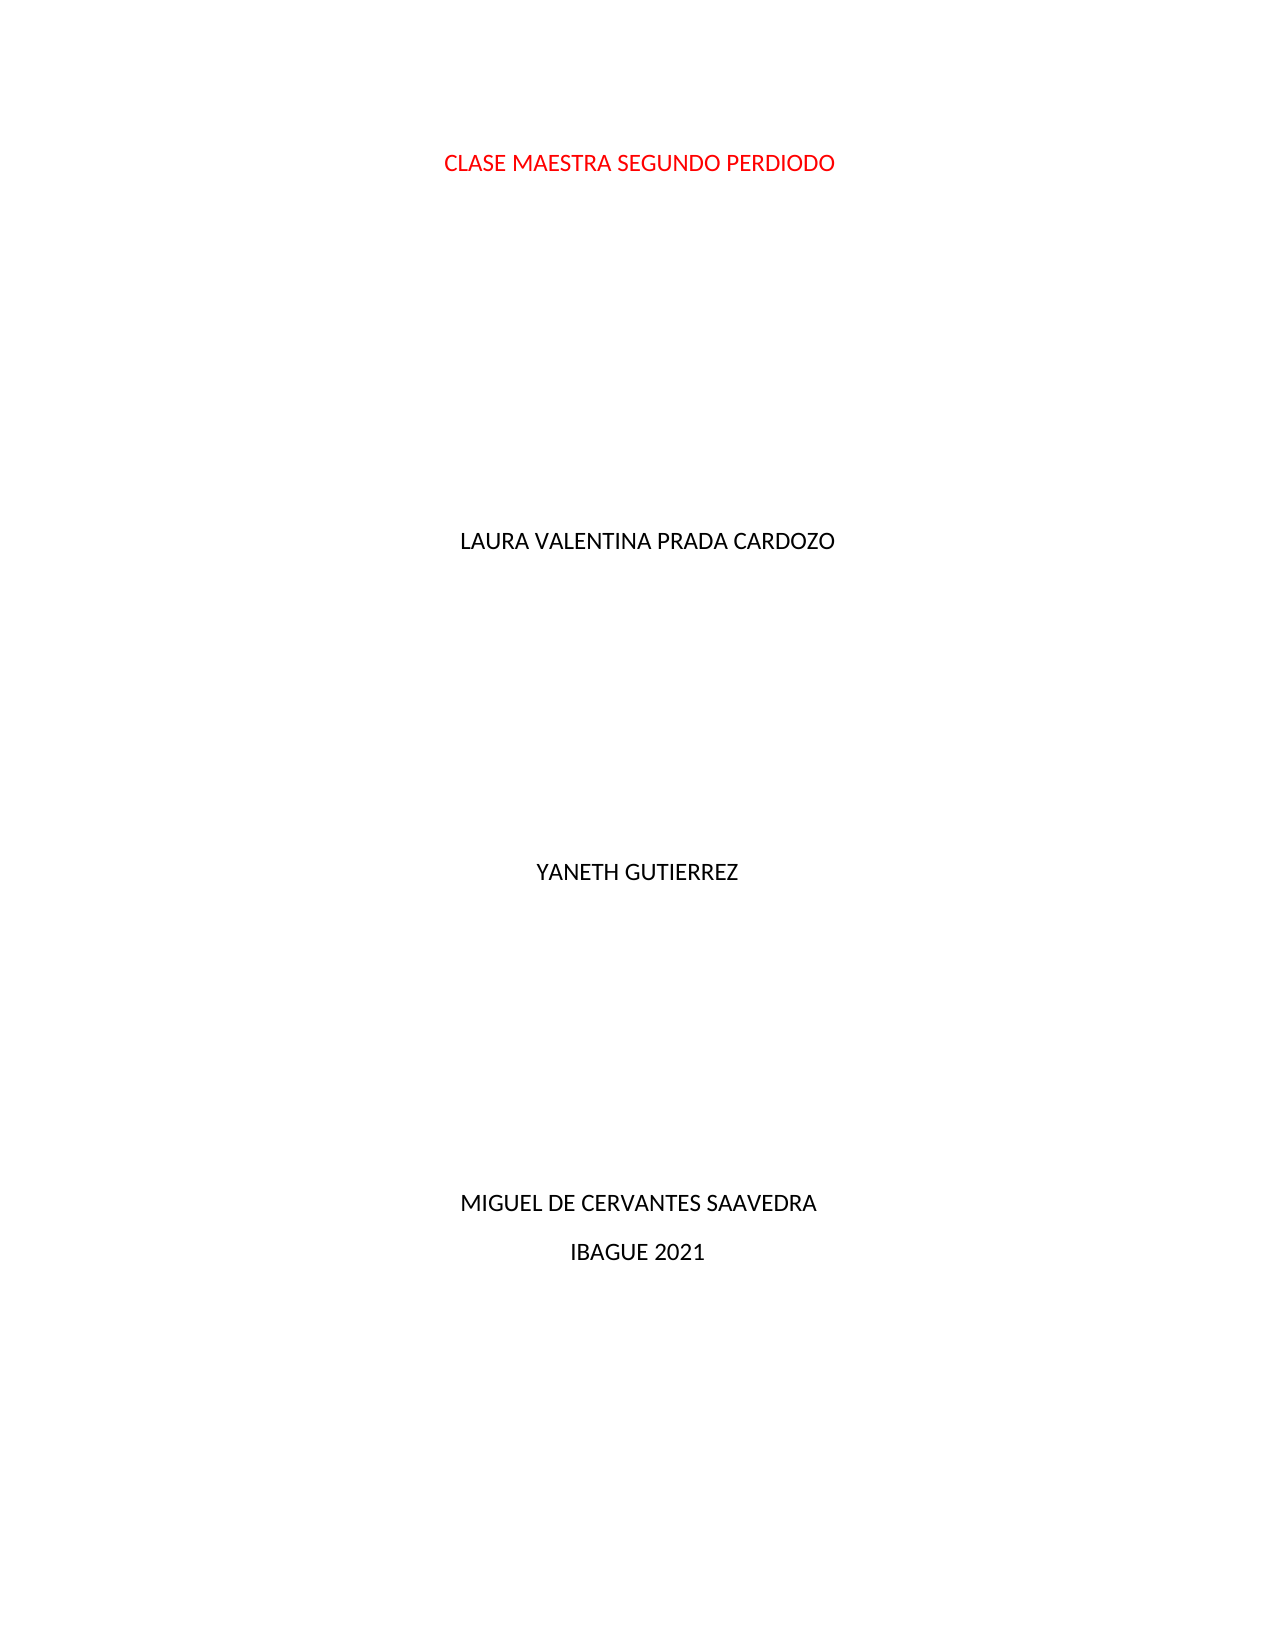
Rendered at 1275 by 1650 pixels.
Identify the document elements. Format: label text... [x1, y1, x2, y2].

text LAURA VALENTINA PRADA CARDOZO [460, 525, 1167, 556]
subtitle IBAGUE 2021 [444, 1236, 831, 1267]
text YANETH GUTIERREZ [444, 856, 831, 886]
text CLASE MAESTRA SEGUNDO PERDIODO [444, 148, 1167, 178]
text MIGUEL DE CERVANTES SAAVEDRA [460, 1187, 1167, 1217]
